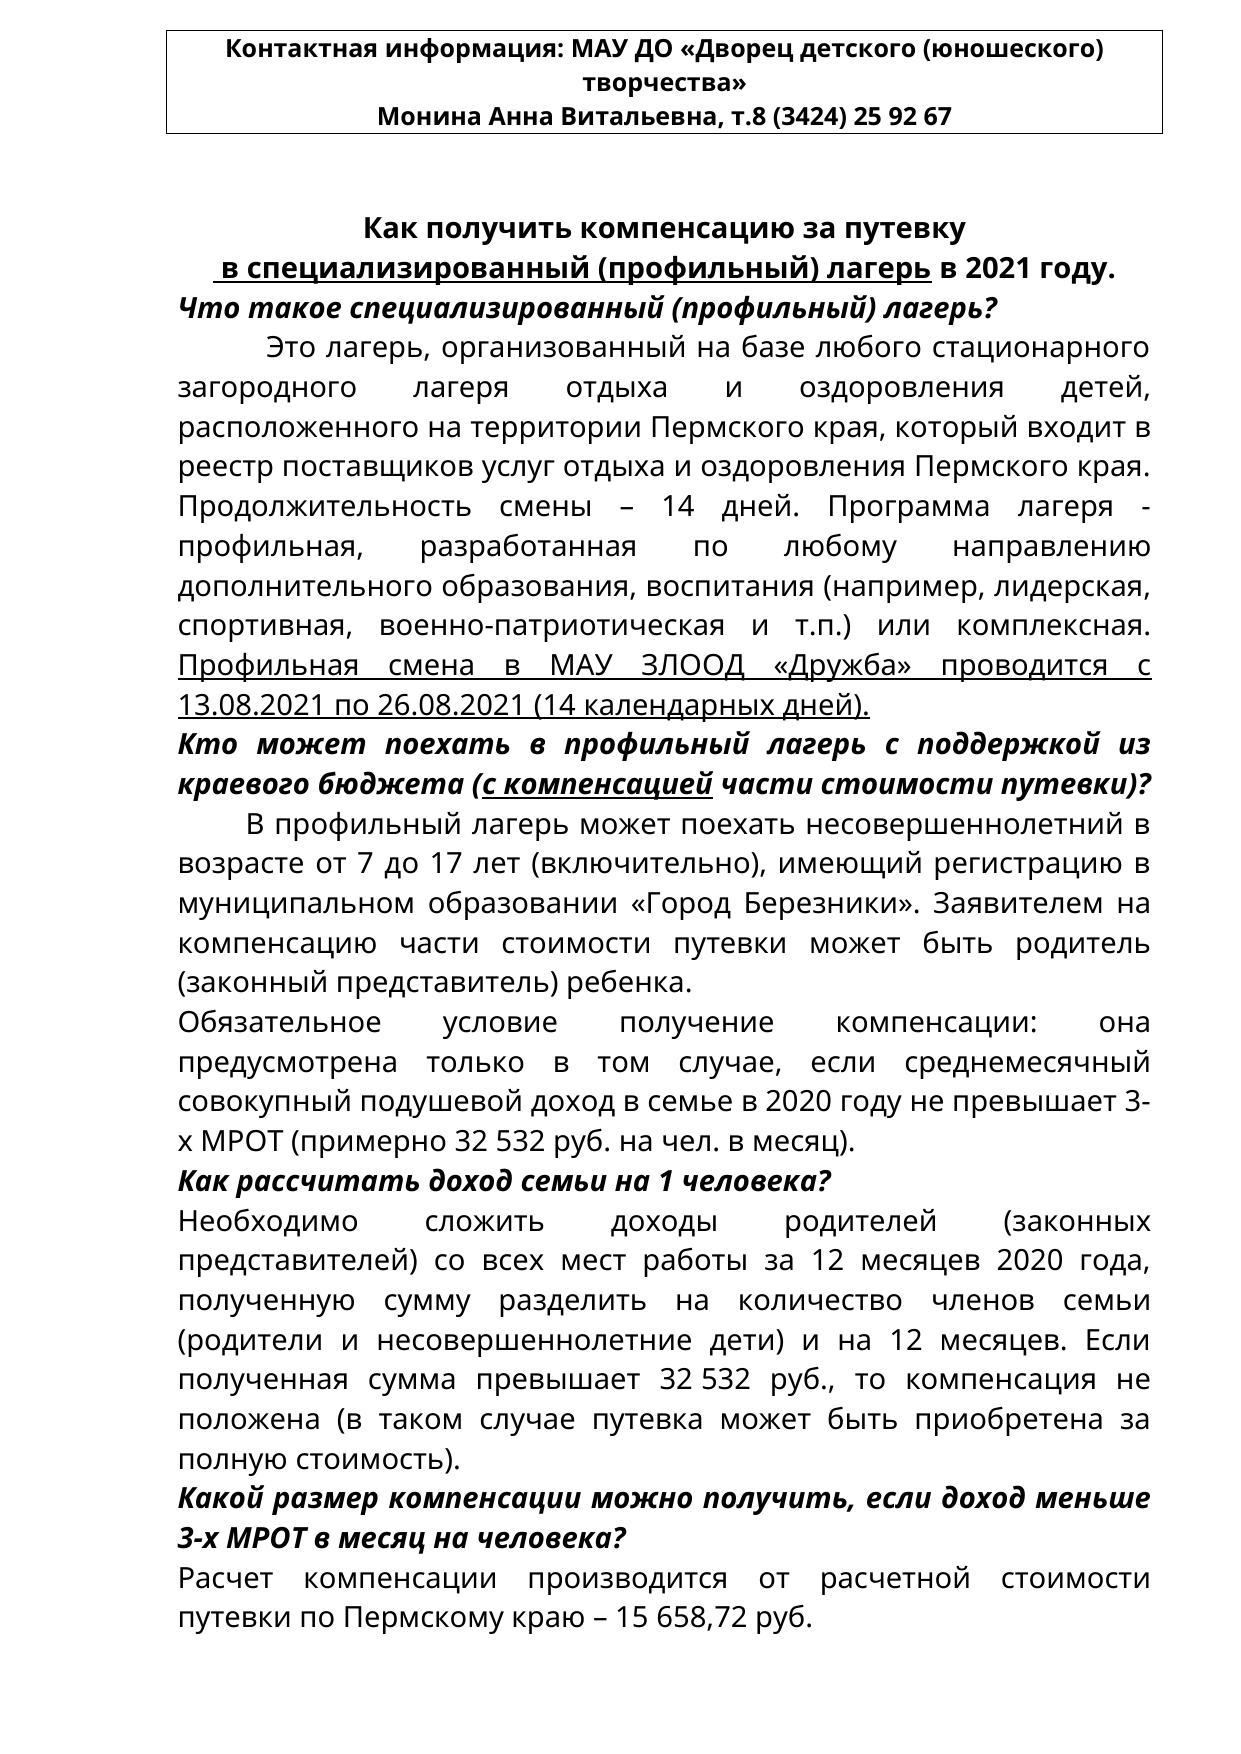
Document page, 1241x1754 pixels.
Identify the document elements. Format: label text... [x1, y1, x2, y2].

text Как получить компенсацию за путевку [177, 208, 1152, 247]
text в специализированный (профильный) лагерь в 2021 году. [177, 247, 1152, 287]
text Это лагерь, организованный на базе любого стационарного загородного лагеря отдыха и оздоровления детей, расположенного на территории Пермского края, который входит в реестр поставщиков услуг отдыха и оздоровления Пермского края. Продолжительность смены – 14 дней. Программа лагеря - профильная, разработанная по любому направлению дополнительного образования, воспитания (например, лидерская, спортивная, военно-патриотическая и т.п.) или комплексная. Профильная смена в МАУ ЗЛООД «Дружба» проводится с 13.08.2021 по 26.08.2021 (14 календарных дней). [177, 679, 1152, 723]
text Какой размер компенсации можно получить, если доход меньше 3-х МРОТ в месяц на человека? [177, 1478, 1152, 1557]
text Это лагерь, организованный на базе любого стационарного загородного лагеря отдыха и оздоровления детей, расположенного на территории Пермского края, который входит в реестр поставщиков услуг отдыха и оздоровления Пермского края. Продолжительность смены – 14 дней. Программа лагеря - профильная, разработанная по любому направлению дополнительного образования, воспитания (например, лидерская, спортивная, военно-патриотическая и т.п.) или комплексная. Профильная смена в МАУ ЗЛООД «Дружба» проводится с 13.08.2021 по 26.08.2021 (14 календарных дней). [177, 327, 1152, 678]
text Обязательное условие получение компенсации: она предусмотрена только в том случае, если среднемесячный совокупный подушевой доход в семье в 2020 году не превышает 3-х МРОТ (примерно 32 532 руб. на чел. в месяц). [177, 1001, 1152, 1160]
text Как рассчитать доход семьи на 1 человека? [177, 1160, 1152, 1200]
text Расчет компенсации производится от расчетной стоимости путевки по Пермскому краю – 15 658,72 руб. [177, 1557, 1152, 1636]
text В профильный лагерь может поехать несовершеннолетний в возрасте от 7 до 17 лет (включительно), имеющий регистрацию в муниципальном образовании «Город Березники». Заявителем на компенсацию части стоимости путевки может быть родитель (законный представитель) ребенка. [177, 803, 1152, 1001]
text Кто может поехать в профильный лагерь с поддержкой из краевого бюджета (с компенсацией части стоимости путевки)? [177, 723, 1152, 803]
text Что такое специализированный (профильный) лагерь? [177, 287, 1152, 327]
table_header Контактная информация: МАУ ДО «Дворец детского (юношеского) творчества» Монина Анна Витальевна, т.8 (3424) 25 92 67 [167, 31, 1162, 133]
text Необходимо сложить доходы родителей (законных представителей) со всех мест работы за 12 месяцев 2020 года, полученную сумму разделить на количество членов семьи (родители и несовершеннолетние дети) и на 12 месяцев. Если полученная сумма превышает 32 532 руб., то компенсация не положена (в таком случае путевка может быть приобретена за полную стоимость). [177, 1200, 1152, 1478]
